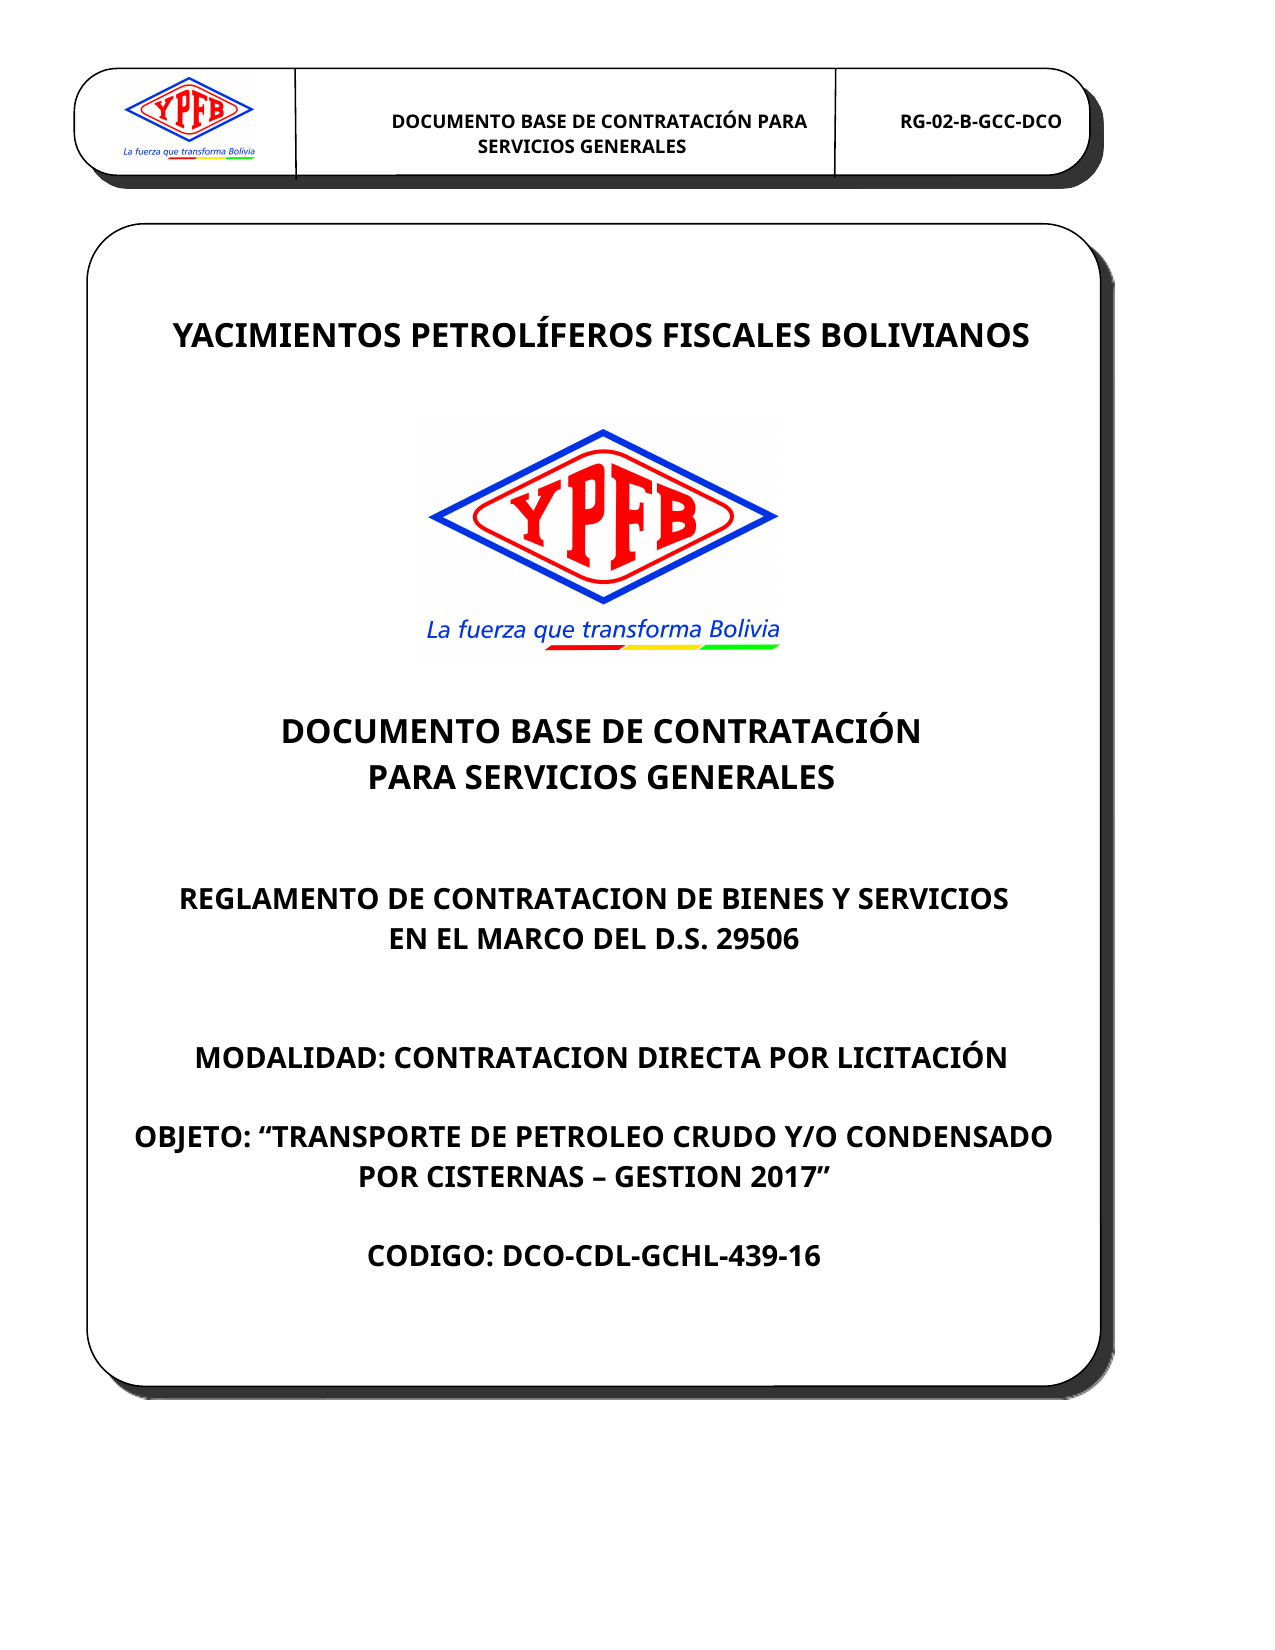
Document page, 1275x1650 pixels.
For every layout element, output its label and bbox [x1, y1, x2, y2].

picture [420, 416, 783, 663]
picture [121, 72, 256, 164]
